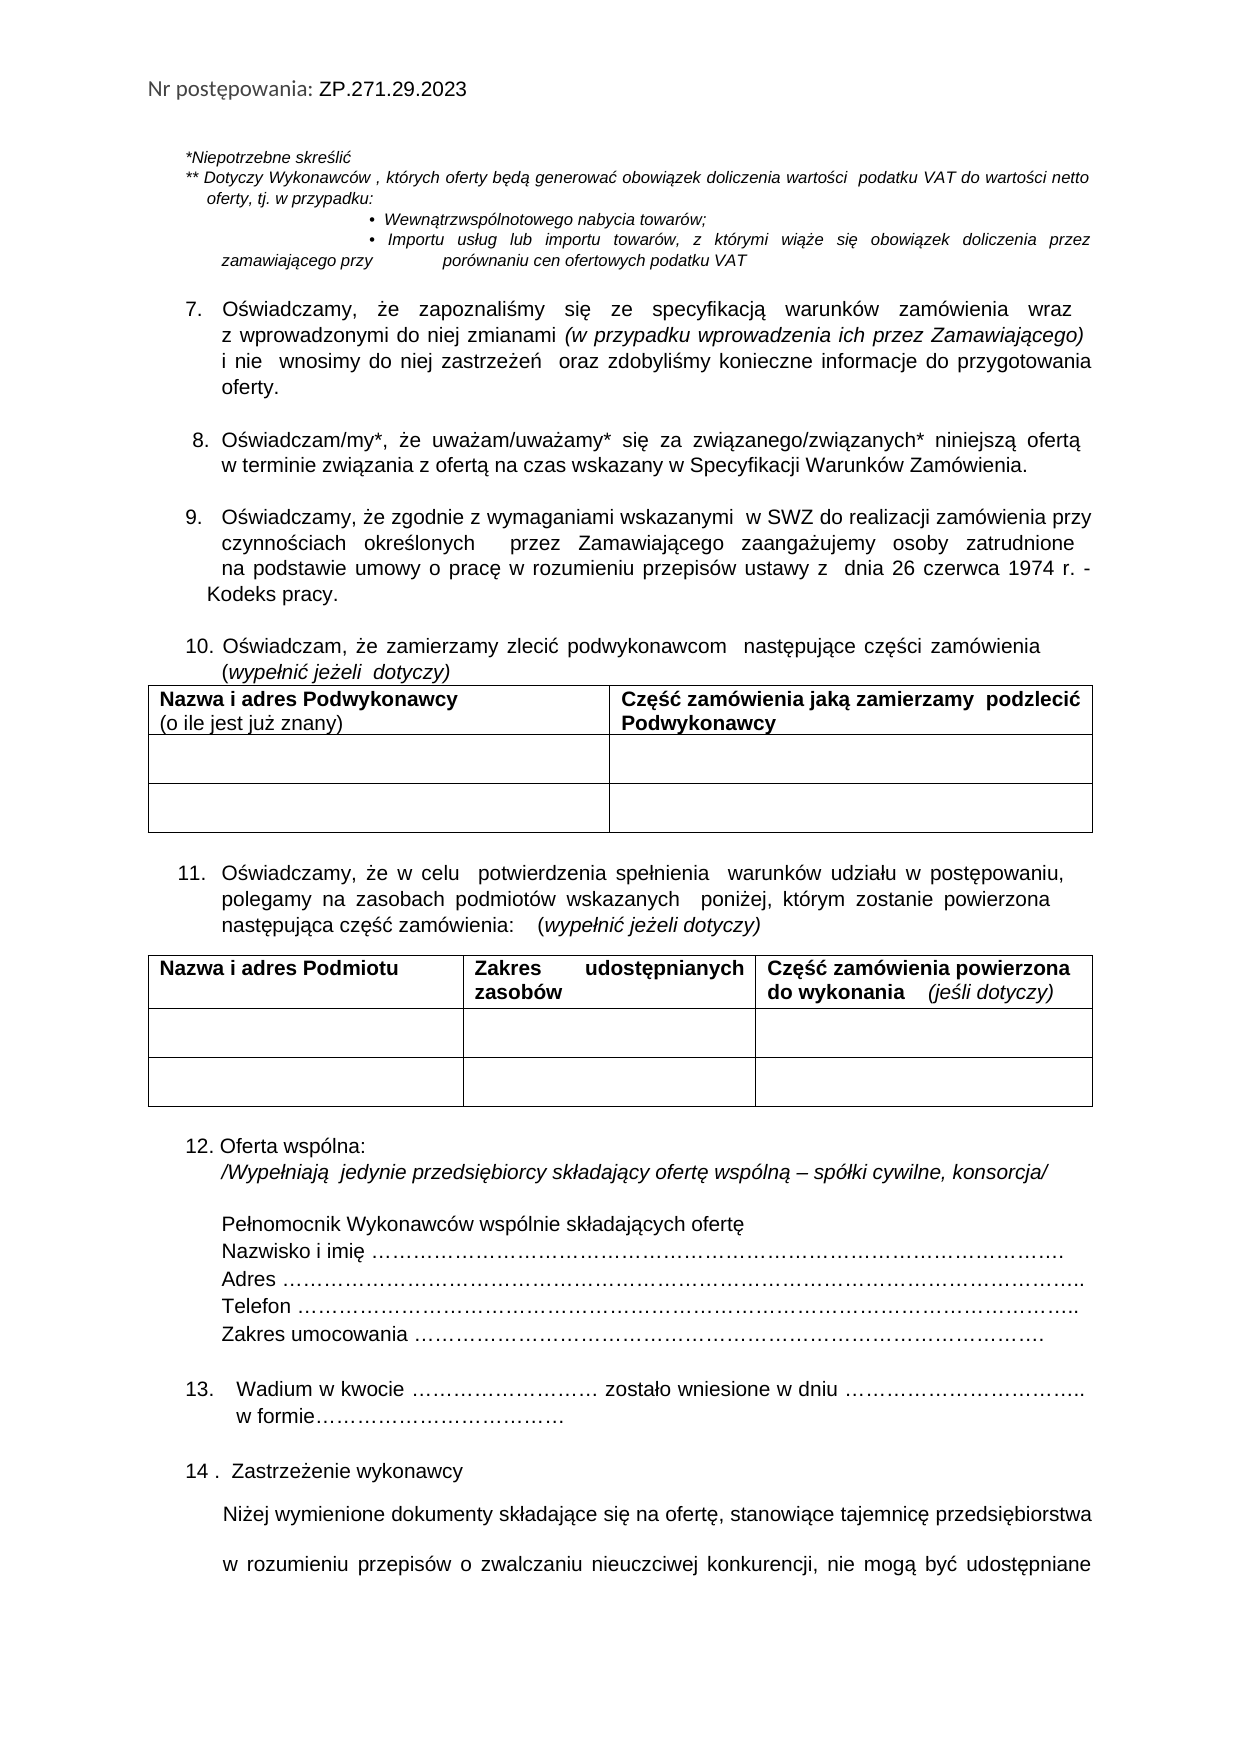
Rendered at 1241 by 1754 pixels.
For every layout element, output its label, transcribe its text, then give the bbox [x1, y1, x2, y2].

table_cell [149, 1058, 463, 1106]
text 11. Oświadczamy, że w celu potwierdzenia spełnienia warunków udziału w postępowaniu, polegamy na zasobach podmiotów wskazanych poniżej, którym zostanie powierzona następująca część zamówienia: (wypełnić jeżeli dotyczy) [177, 861, 1093, 936]
text 13. Wadium w kwocie ……………………… zostało wniesione w dniu …………………………….. w formie……………………………… [185, 1377, 1093, 1428]
text Nazwisko i imię ………………………………………………………………………………………. [148, 1239, 1093, 1263]
text Pełnomocnik Wykonawców wspólnie składających ofertę [148, 1212, 1093, 1236]
table_cell [756, 1058, 1092, 1106]
table_cell [610, 735, 1092, 783]
table_cell [149, 784, 609, 832]
text /Wypełniają jedynie przedsiębiorcy składający ofertę wspólną – spółki cywilne, konsorcja/ [185, 1160, 1093, 1184]
text 8. Oświadczam/my*, że uważam/uważamy* się za związanego/związanych* niniejszą ofertą w terminie związania z ofertą na czas wskazany w Specyfikacji Warunków Zamówienia. [192, 428, 1093, 477]
text • Wewnątrzwspólnotowego nabycia towarów; [221, 209, 1093, 229]
text Zakres umocowania ………………………………………………………………………………. [148, 1322, 1093, 1346]
table_cell [464, 1009, 755, 1057]
text 14 . Zastrzeżenie wykonawcy [185, 1459, 1093, 1483]
table_header Zakres udostępnianych zasobów [464, 956, 755, 1008]
table_cell [756, 1009, 1092, 1057]
table_header Nazwa i adres Podwykonawcy (o ile jest już znany) [149, 686, 609, 734]
text 7. Oświadczamy, że zapoznaliśmy się ze specyfikacją warunków zamówienia wraz z wprowadzonymi do niej zmianami (w przypadku wprowadzenia ich przez Zamawiającego) i nie wnosimy do niej zastrzeżeń oraz zdobyliśmy konieczne informacje do przygotowania oferty. [185, 297, 1093, 399]
table_cell [464, 1058, 755, 1106]
text ** Dotyczy Wykonawców , których oferty będą generować obowiązek doliczenia wartości podatku VAT do wartości netto oferty, tj. w przypadku: [185, 168, 1093, 208]
text 12. Oferta wspólna: [185, 1134, 1093, 1158]
table_header Nazwa i adres Podmiotu [149, 956, 463, 1008]
text Telefon ………………………………………………………………………………………………….. [148, 1294, 1093, 1318]
table_cell [149, 1009, 463, 1057]
text • Importu usług lub importu towarów, z którymi wiąże się obowiązek doliczenia przez zamawiającego przy porównaniu cen ofertowych podatku VAT [185, 230, 1093, 270]
text 9. Oświadczamy, że zgodnie z wymaganiami wskazanymi w SWZ do realizacji zamówienia przy czynnościach określonych przez Zamawiającego zaangażujemy osoby zatrudnione na podstawie umowy o pracę w rozumieniu przepisów ustawy z dnia 26 czerwca 1974 r. -Kodeks pracy. [185, 504, 1093, 606]
table_cell [149, 735, 609, 783]
text Adres …………………………………………………………………………………………………….. [148, 1267, 1093, 1291]
table_cell [610, 784, 1092, 832]
text 10. Oświadczam, że zamierzamy zlecić podwykonawcom następujące części zamówienia (wypełnić jeżeli dotyczy) [185, 634, 1093, 683]
text *Niepotrzebne skreślić [185, 148, 1093, 167]
table_header Część zamówienia powierzona do wykonania (jeśli dotyczy) [756, 956, 1092, 1008]
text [223, 1501, 1093, 1576]
table_header Część zamówienia jaką zamierzamy podzlecić Podwykonawcy [610, 686, 1092, 734]
